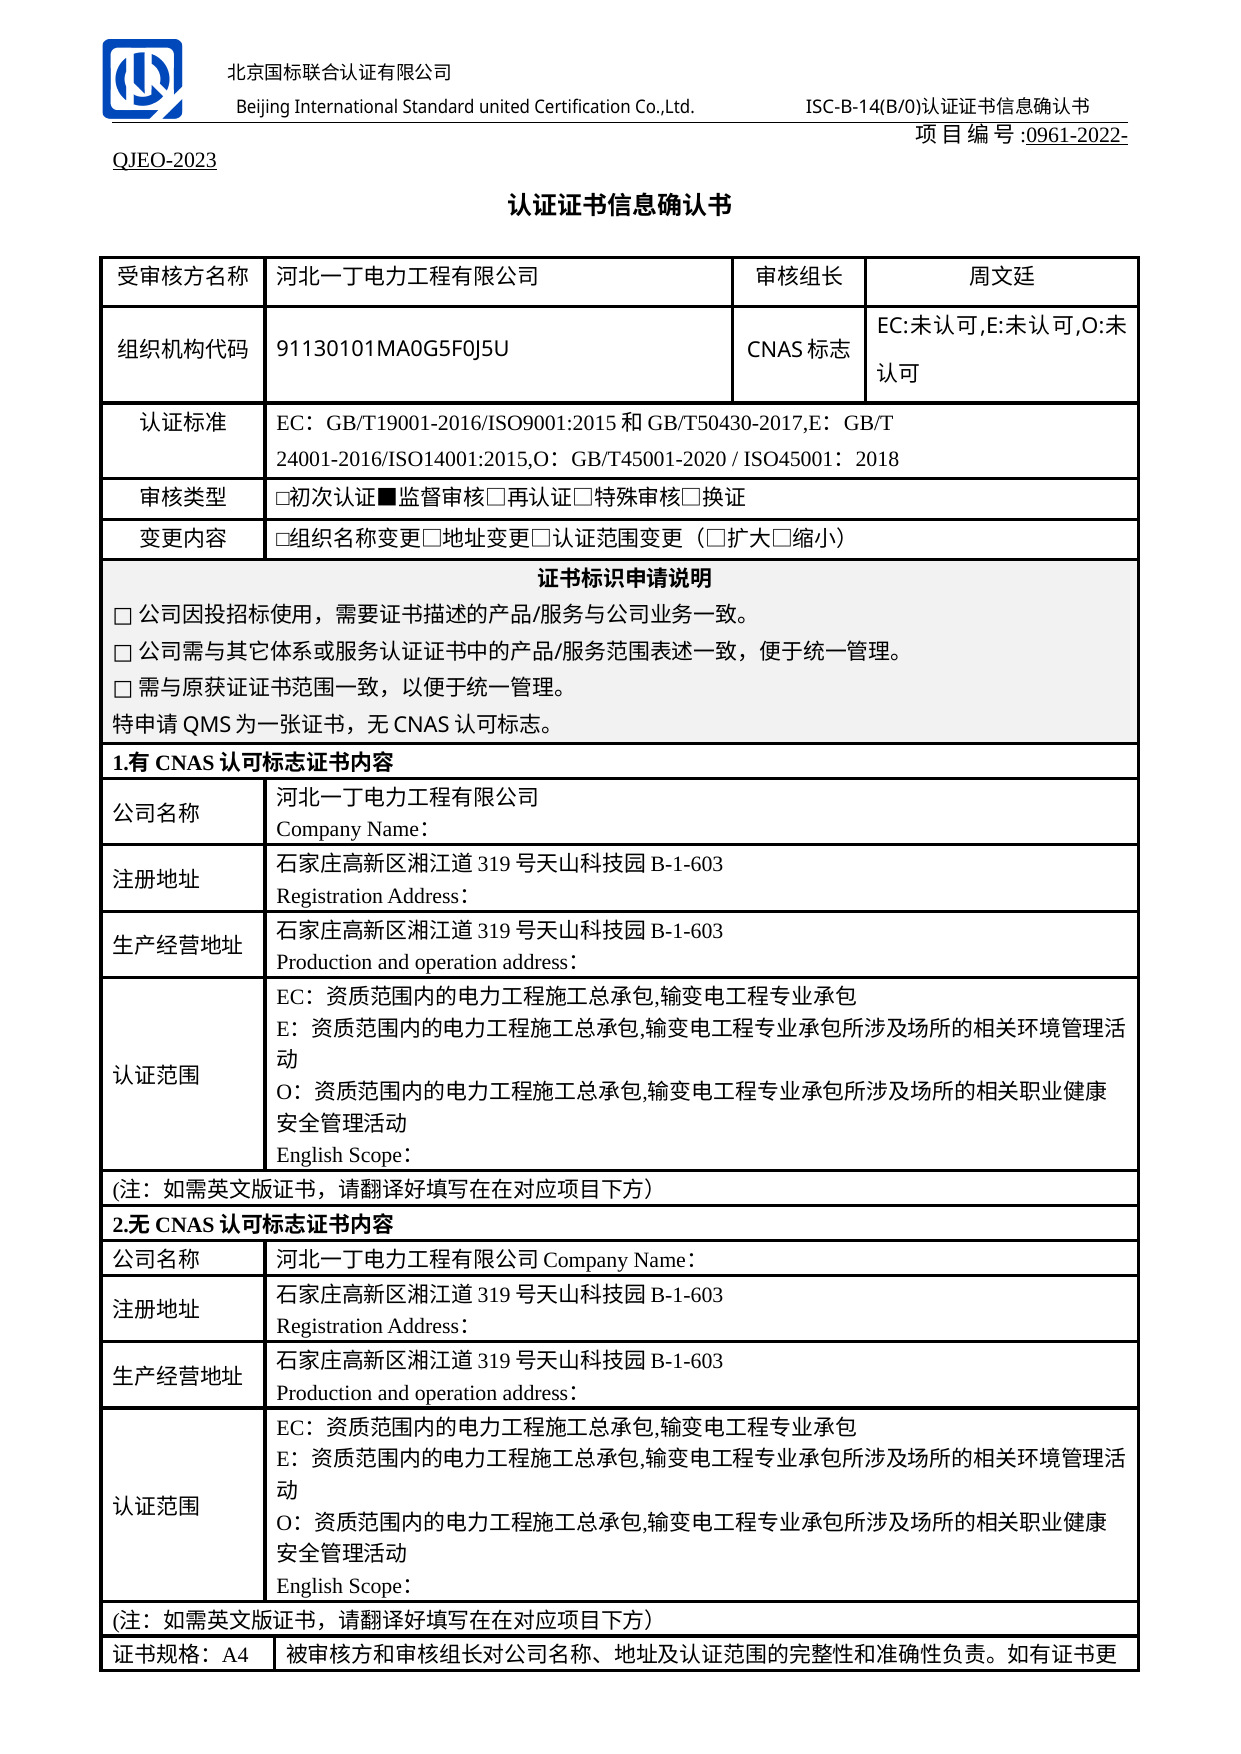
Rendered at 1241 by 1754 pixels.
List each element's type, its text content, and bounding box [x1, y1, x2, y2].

table_header 受审核方名称 [103, 259, 263, 305]
table_cell 注册地址 [103, 846, 263, 909]
table_cell (注：如需英文版证书，请翻译好填写在在对应项目下方） [103, 1172, 1137, 1204]
table_cell 认证范围 [103, 1410, 263, 1599]
table_cell 生产经营地址 [103, 1343, 263, 1406]
table_cell EC：资质范围内的电力工程施工总承包,输变电工程专业承包 E：资质范围内的电力工程施工总承包,输变电工程专业承包所涉及场所的相关环境管理活动 O：资质范围内的电力工程施工总承包,输变电工程专业承包所涉及场所的相关职业健康安全管理活动 English Scope： [267, 979, 1137, 1169]
table_cell 河北一丁电力工程有限公司 Company Name： [267, 780, 1137, 843]
table_cell 石家庄高新区湘江道319号天山科技园B-1-603 Registration Address： [267, 846, 1137, 909]
table_header 河北一丁电力工程有限公司 [267, 259, 731, 305]
table_cell EC:未认可,E:未认可,O:未认可 [867, 308, 1137, 401]
table_cell □组织名称变更□地址变更□认证范围变更（□扩大□缩小） [267, 521, 1137, 558]
table_cell 生产经营地址 [103, 913, 263, 976]
table_cell 认证标准 [103, 405, 263, 477]
table_cell 公司名称 [103, 780, 263, 843]
table_cell □初次认证■监督审核□再认证□特殊审核□换证 [267, 480, 1137, 517]
table_cell 公司名称 [103, 1242, 263, 1273]
table_cell 2.无CNAS认可标志证书内容 [103, 1207, 1137, 1239]
table_cell 91130101MA0G5F0J5U [267, 308, 731, 401]
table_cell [276, 1638, 1137, 1669]
table_header 周文廷 [867, 259, 1137, 305]
picture [102, 39, 183, 119]
table_cell 审核类型 [103, 480, 263, 517]
table_cell EC：资质范围内的电力工程施工总承包,输变电工程专业承包 E：资质范围内的电力工程施工总承包,输变电工程专业承包所涉及场所的相关环境管理活动 O：资质范围内的电力工程施工总承包,输变电工程专业承包所涉及场所的相关职业健康安全管理活动 English Scope： [267, 1410, 1137, 1599]
table_cell 河北一丁电力工程有限公司Company Name： [267, 1242, 1137, 1273]
table_cell EC：GB/T19001-2016/ISO9001:2015和GB/T50430-2017,E：GB/T 24001-2016/ISO14001:2015,O：GB/T45001-2020 / ISO45001：2018 [267, 405, 1137, 477]
table_header 审核组长 [734, 259, 864, 305]
table_cell 证书规格：A4 [103, 1638, 273, 1669]
table_cell (注：如需英文版证书，请翻译好填写在在对应项目下方） [103, 1603, 1137, 1634]
table_cell 石家庄高新区湘江道319号天山科技园B-1-603 Production and operation address： [267, 913, 1137, 976]
table_cell 变更内容 [103, 521, 263, 558]
table_cell 组织机构代码 [103, 308, 263, 401]
table_cell 证书标识申请说明 □ 公司因投招标使用，需要证书描述的产品/服务与公司业务一致。 □ 公司需与其它体系或服务认证证书中的产品/服务范围表述一致，便于统一管理。 □ 需与原获证证书范围一致，以便于统一管理。 特申请QMS为一张证书，无CNAS认可标志。 [103, 561, 1137, 742]
table_cell 注册地址 [103, 1277, 263, 1340]
table_cell 石家庄高新区湘江道319号天山科技园B-1-603 Registration Address： [267, 1277, 1137, 1340]
table_cell 石家庄高新区湘江道319号天山科技园B-1-603 Production and operation address： [267, 1343, 1137, 1406]
table_cell 1.有CNAS认可标志证书内容 [103, 745, 1137, 777]
text 项目编号:0961-2022-QJEO-2023 [112, 123, 1128, 173]
table_cell CNAS标志 [734, 308, 864, 401]
text 认证证书信息确认书 [112, 185, 1128, 222]
table_cell 认证范围 [103, 979, 263, 1169]
